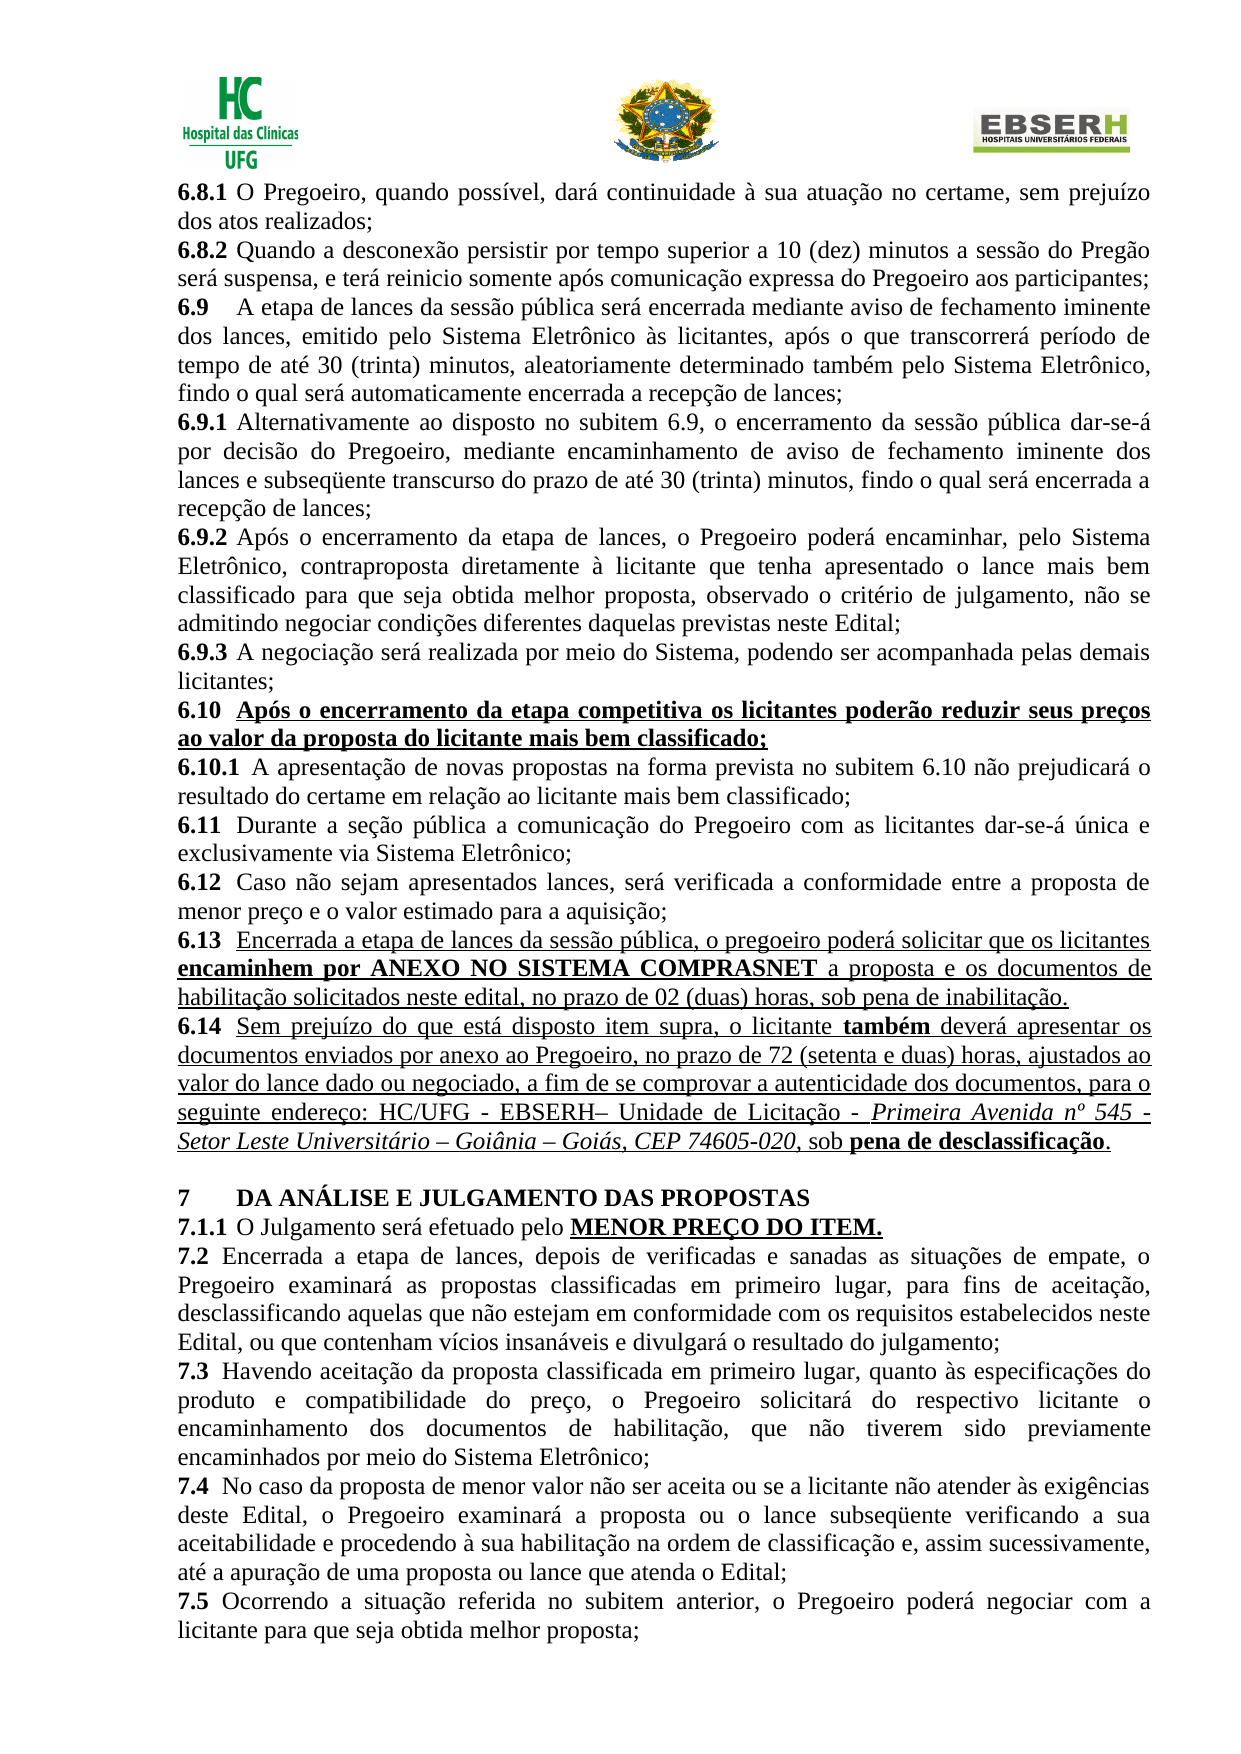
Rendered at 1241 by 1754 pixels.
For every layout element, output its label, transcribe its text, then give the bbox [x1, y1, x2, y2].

list A etapa de lances da sessão pública será encerrada mediante aviso de fechamento iminente dos lances, emitido pelo Sistema Eletrônico às licitantes, após o que transcorrerá período de tempo de até 30 (trinta) minutos, aleatoriamente determinado também pelo Sistema Eletrônico, findo o qual será automaticamente encerrada a recepção de lances; [177, 292, 1152, 407]
list Encerrada a etapa de lances, depois de verificadas e sanadas as situações de empate, o Pregoeiro examinará as propostas classificadas em primeiro lugar, para fins de aceitação, desclassificando aquelas que não estejam em conformidade com os requisitos estabelecidos neste Edital, ou que contenham vícios insanáveis e divulgará o resultado do julgamento; [177, 1241, 1152, 1356]
list Ocorrendo a situação referida no subitem anterior, o Pregoeiro poderá negociar com a licitante para que seja obtida melhor proposta; [177, 1586, 1152, 1643]
list Durante a seção pública a comunicação do Pregoeiro com as licitantes dar-se-á única e exclusivamente via Sistema Eletrônico; [177, 810, 1152, 867]
picture [608, 76, 728, 169]
list Sem prejuízo do que está disposto item supra, o licitante também deverá apresentar os documentos enviados por anexo ao Pregoeiro, no prazo de 72 (setenta e duas) horas, ajustados ao valor do lance dado ou negociado, a fim de se comprovar a autenticidade dos documentos, para o seguinte endereço: HC/UFG - EBSERH– Unidade de Licitação - Primeira Avenida nº 545 - Setor Leste Universitário – Goiânia – Goiás, CEP 74605-020, sob pena de desclassificação. [177, 1011, 1152, 1065]
list DA ANÁLISE E JULGAMENTO DAS PROPOSTAS [177, 1183, 1152, 1212]
list A apresentação de novas propostas na forma prevista no subitem 6.10 não prejudicará o resultado do certame em relação ao licitante mais bem classificado; [177, 752, 1152, 810]
list Quando a desconexão persistir por tempo superior a 10 (dez) minutos a sessão do Pregão será suspensa, e terá reinicio somente após comunicação expressa do Pregoeiro aos participantes; [177, 235, 1152, 292]
list Encerrada a etapa de lances da sessão pública, o pregoeiro poderá solicitar que os licitantes encaminhem por ANEXO NO SISTEMA COMPRASNET a proposta e os documentos de habilitação solicitados neste edital, no prazo de 02 (duas) horas, sob pena de inabilitação. [177, 980, 1152, 1011]
list O Julgamento será efetuado pelo MENOR PREÇO DO ITEM. [177, 1212, 1152, 1241]
list No caso da proposta de menor valor não ser aceita ou se a licitante não atender às exigências deste Edital, o Pregoeiro examinará a proposta ou o lance subseqüente verificando a sua aceitabilidade e procedendo à sua habilitação na ordem de classificação e, assim sucessivamente, até a apuração de uma proposta ou lance que atenda o Edital; [177, 1471, 1152, 1586]
list Após o encerramento da etapa competitiva os licitantes poderão reduzir seus preços ao valor da proposta do licitante mais bem classificado; [177, 695, 1152, 752]
list O Pregoeiro, quando possível, dará continuidade à sua atuação no certame, sem prejuízo dos atos realizados; [177, 177, 1152, 235]
list Após o encerramento da etapa de lances, o Pregoeiro poderá encaminhar, pelo Sistema Eletrônico, contraproposta diretamente à licitante que tenha apresentado o lance mais bem classificado para que seja obtida melhor proposta, observado o critério de julgamento, não se admitindo negociar condições diferentes daquelas previstas neste Edital; [177, 522, 1152, 637]
list Encerrada a etapa de lances da sessão pública, o pregoeiro poderá solicitar que os licitantes encaminhem por ANEXO NO SISTEMA COMPRASNET a proposta e os documentos de habilitação solicitados neste edital, no prazo de 02 (duas) horas, sob pena de inabilitação. [177, 925, 1152, 978]
list Caso não sejam apresentados lances, será verificada a conformidade entre a proposta de menor preço e o valor estimado para a aquisição; [177, 867, 1152, 925]
list Havendo aceitação da proposta classificada em primeiro lugar, quanto às especificações do produto e compatibilidade do preço, o Pregoeiro solicitará do respectivo licitante o encaminhamento dos documentos de habilitação, que não tiverem sido previamente encaminhados por meio do Sistema Eletrônico; [177, 1356, 1152, 1471]
list A negociação será realizada por meio do Sistema, podendo ser acompanhada pelas demais licitantes; [177, 637, 1152, 695]
picture [183, 77, 299, 169]
list Alternativamente ao disposto no subitem 6.9, o encerramento da sessão pública dar-se-á por decisão do Pregoeiro, mediante encaminhamento de aviso de fechamento iminente dos lances e subseqüente transcurso do prazo de até 30 (trinta) minutos, findo o qual será encerrada a recepção de lances; [177, 407, 1152, 522]
picture [973, 62, 1131, 177]
list Sem prejuízo do que está disposto item supra, o licitante também deverá apresentar os documentos enviados por anexo ao Pregoeiro, no prazo de 72 (setenta e duas) horas, ajustados ao valor do lance dado ou negociado, a fim de se comprovar a autenticidade dos documentos, para o seguinte endereço: HC/UFG - EBSERH– Unidade de Licitação - Primeira Avenida nº 545 - Setor Leste Universitário – Goiânia – Goiás, CEP 74605-020, sob pena de desclassificação. [177, 1066, 1152, 1155]
